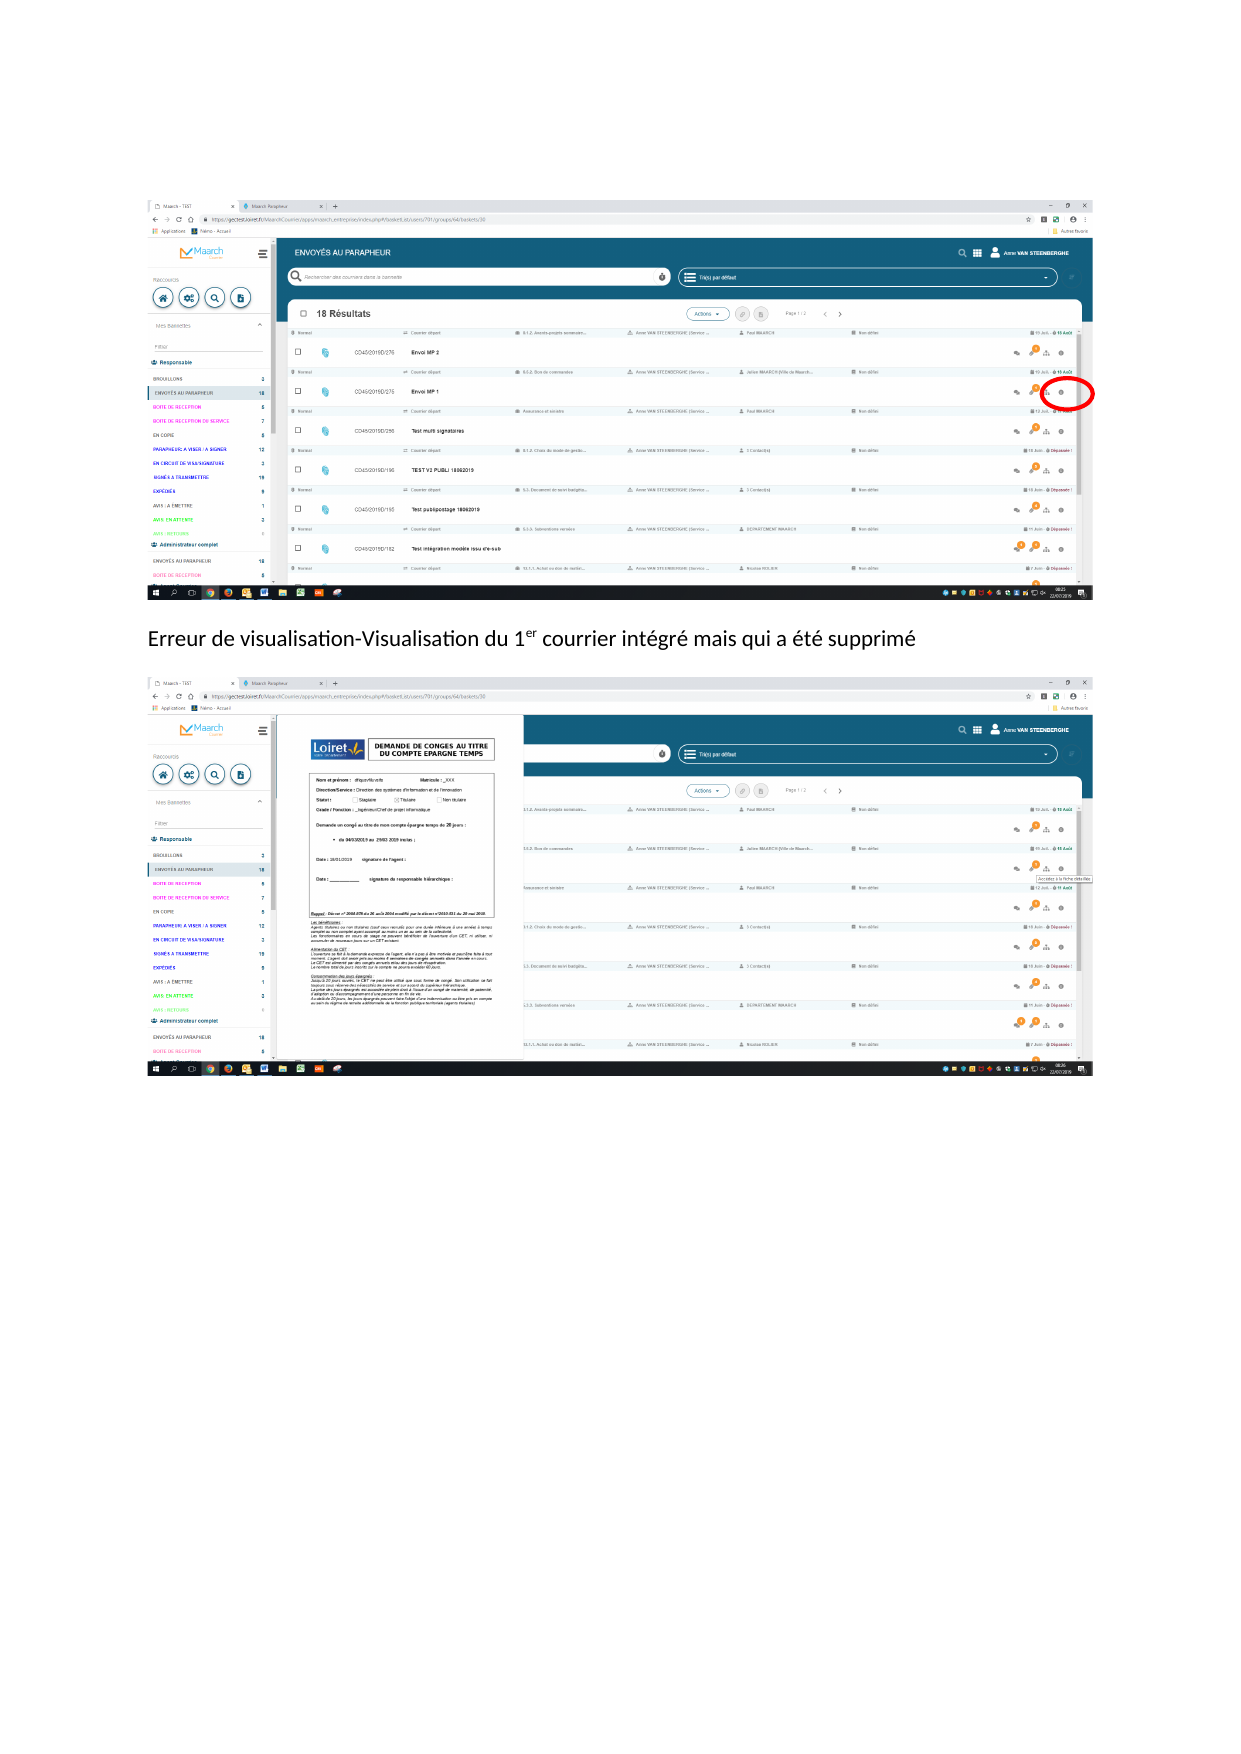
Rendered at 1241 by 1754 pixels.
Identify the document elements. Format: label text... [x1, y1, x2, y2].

text Erreur de visualisation-Visualisation du 1er courrier intégré mais qui a été supprimé [148, 624, 1093, 652]
picture [147, 677, 1093, 1076]
picture [147, 200, 1093, 600]
picture [1044, 381, 1090, 407]
